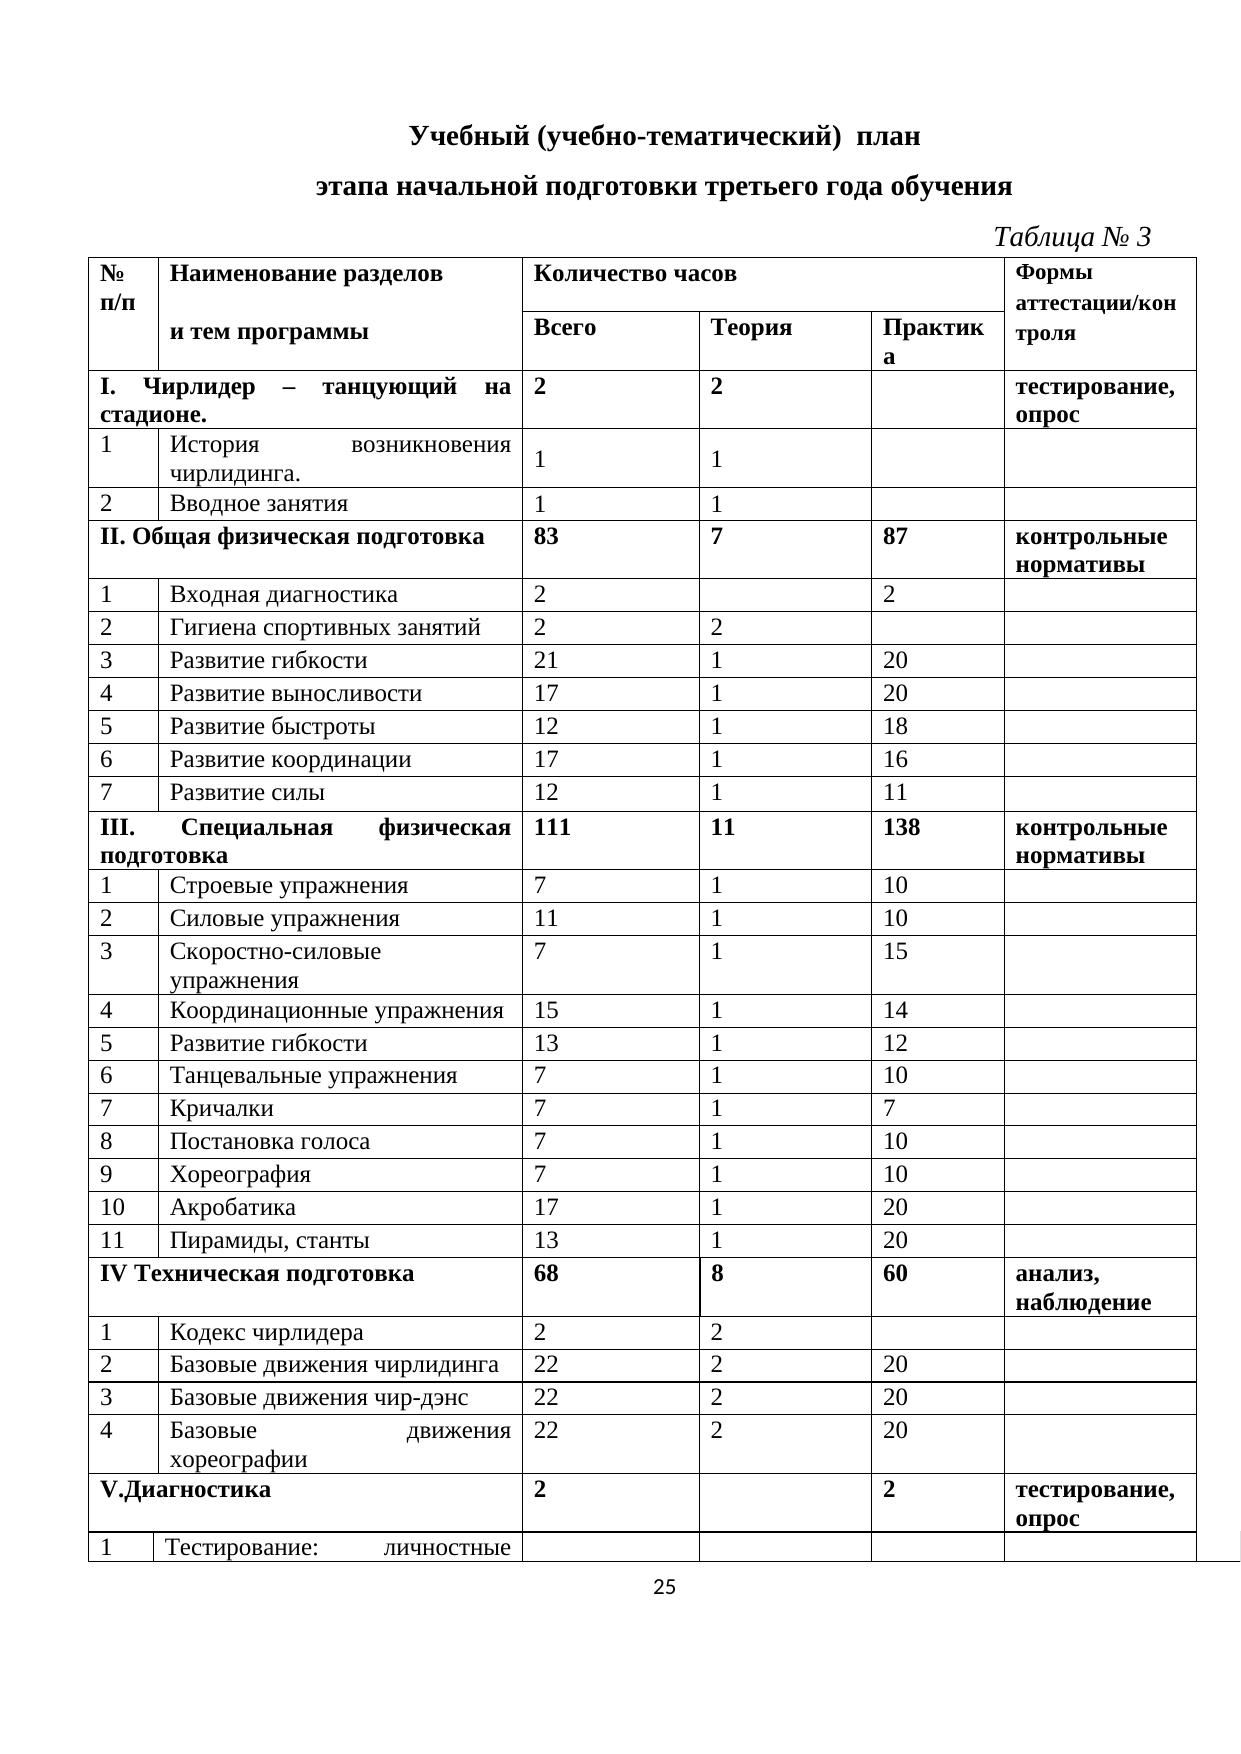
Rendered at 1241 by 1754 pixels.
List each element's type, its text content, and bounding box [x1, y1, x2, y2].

table_cell 7 [523, 936, 699, 994]
text Таблица № 3 [177, 219, 1152, 252]
table_cell [1005, 1126, 1196, 1158]
table_cell 2 [89, 488, 158, 520]
table_cell 12 [872, 1028, 1004, 1059]
table_cell История возникновения чирлидинга. [159, 429, 522, 487]
table_cell 60 [872, 1258, 1004, 1316]
table_cell 20 [872, 1192, 1004, 1224]
table_cell 1 [700, 903, 871, 935]
table_cell 7 [523, 870, 699, 902]
table_cell 1 [700, 744, 871, 776]
table_cell [1197, 1531, 1240, 1561]
table_cell Практика [872, 312, 1004, 370]
table_cell Хореография [159, 1159, 522, 1191]
table_cell Пирамиды, станты [159, 1225, 522, 1257]
table_cell [1005, 1533, 1196, 1561]
table_cell [872, 488, 1004, 520]
table_cell [1005, 645, 1196, 677]
table_cell 10 [89, 1192, 158, 1224]
table_cell Развитие быстроты [159, 711, 522, 743]
table_cell III. Специальная физическая подготовка [89, 812, 522, 869]
table_cell 4 [89, 1415, 158, 1473]
table_cell 18 [872, 711, 1004, 743]
table_header № п/п [89, 258, 158, 370]
table_cell Кодекс чирлидера [159, 1317, 522, 1348]
subtitle этапа начальной подготовки третьего года обучения [177, 168, 1152, 202]
table_cell 3 [89, 1383, 158, 1414]
table_cell 5 [89, 1028, 158, 1059]
table_cell [1005, 1225, 1196, 1257]
table_cell 68 [523, 1258, 699, 1316]
table_cell 7 [700, 521, 871, 578]
table_cell 1 [700, 1126, 871, 1158]
table_cell Развитие координации [159, 744, 522, 776]
table_cell 4 [89, 995, 158, 1027]
table_cell Кричалки [159, 1094, 522, 1125]
table_cell 2 [872, 1474, 1004, 1531]
table_cell 17 [523, 744, 699, 776]
table_cell 1 [700, 936, 871, 994]
table_cell [700, 1533, 871, 1561]
table_cell 22 [523, 1350, 699, 1381]
table_cell 22 [523, 1415, 699, 1473]
table_cell 7 [89, 1094, 158, 1125]
table_cell тестирование, опрос [1005, 371, 1196, 428]
table_cell 7 [523, 1061, 699, 1092]
table_cell 2 [700, 371, 871, 428]
table_cell [872, 371, 1004, 428]
table_cell [1005, 903, 1196, 935]
table_cell Теория [700, 312, 871, 370]
table_cell 83 [523, 521, 699, 578]
table_cell 11 [89, 1225, 158, 1257]
table_cell 11 [523, 903, 699, 935]
table_cell [1005, 1061, 1196, 1092]
table_header Формы аттестации/контроля [1005, 258, 1196, 370]
table_cell 1 [700, 1094, 871, 1125]
table_cell 7 [89, 777, 158, 811]
table_cell [700, 579, 871, 611]
table_cell Базовые движения чир-дэнс [159, 1383, 522, 1414]
table_cell 1 [89, 1533, 153, 1561]
table_cell 7 [523, 1126, 699, 1158]
table_cell Акробатика [159, 1192, 522, 1224]
table_cell Силовые упражнения [159, 903, 522, 935]
table_cell 2 [700, 1350, 871, 1381]
table_cell 2 [89, 1350, 158, 1381]
table_cell [1005, 1415, 1196, 1473]
table_cell 1 [700, 1159, 871, 1191]
table_cell 2 [700, 1383, 871, 1414]
table_cell 15 [872, 936, 1004, 994]
table_cell Развитие гибкости [159, 645, 522, 677]
table_cell 15 [523, 995, 699, 1027]
table_cell [523, 1533, 699, 1561]
table_cell I. Чирлидер – танцующий на стадионе. [89, 371, 522, 428]
table_cell 11 [700, 812, 871, 869]
subtitle Учебный (учебно-тематический) план [177, 118, 1152, 152]
table_cell [1005, 1094, 1196, 1125]
table_cell 1 [89, 1317, 158, 1348]
table_cell 1 [523, 429, 699, 487]
table_cell 10 [872, 1061, 1004, 1092]
table_cell [1005, 936, 1196, 994]
table_cell 7 [523, 1094, 699, 1125]
table_cell 13 [523, 1225, 699, 1257]
table_cell [700, 1474, 871, 1531]
table_cell [1005, 678, 1196, 710]
table_cell 1 [700, 870, 871, 902]
table_cell Строевые упражнения [159, 870, 522, 902]
table_cell [1005, 488, 1196, 520]
table_cell тестирование, опрос [1005, 1474, 1196, 1531]
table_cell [154, 1533, 522, 1561]
table_cell Базовые движения хореографии [159, 1415, 522, 1473]
table_cell 20 [872, 1350, 1004, 1381]
table_cell [872, 429, 1004, 487]
table_cell 20 [872, 645, 1004, 677]
table_cell [1005, 744, 1196, 776]
table_cell Всего [523, 312, 699, 370]
table_cell 7 [872, 1094, 1004, 1125]
table_cell 3 [89, 645, 158, 677]
table_cell 10 [872, 1126, 1004, 1158]
table_cell Координационные упражнения [159, 995, 522, 1027]
table_cell 20 [872, 678, 1004, 710]
table_cell 2 [523, 371, 699, 428]
table_cell 16 [872, 744, 1004, 776]
table_cell контрольные нормативы [1005, 812, 1196, 869]
table_cell 17 [523, 678, 699, 710]
table_cell 6 [89, 1061, 158, 1092]
table_cell 20 [872, 1383, 1004, 1414]
table_cell 8 [89, 1126, 158, 1158]
table_cell 4 [89, 678, 158, 710]
table_cell 1 [700, 488, 871, 520]
table_cell 12 [523, 711, 699, 743]
table_cell 5 [89, 711, 158, 743]
table_cell 2 [89, 612, 158, 644]
table_cell 12 [523, 777, 699, 811]
table_cell 20 [872, 1415, 1004, 1473]
table_cell [1005, 429, 1196, 487]
table_cell Входная диагностика [159, 579, 522, 611]
table_cell 2 [89, 903, 158, 935]
table_cell 10 [872, 870, 1004, 902]
table_cell контрольные нормативы [1005, 521, 1196, 578]
table_cell Скоростно-силовые упражнения [159, 936, 522, 994]
table_cell 2 [523, 1474, 699, 1531]
table_cell 20 [872, 1225, 1004, 1257]
table_cell 1 [523, 488, 699, 520]
table_cell 10 [872, 903, 1004, 935]
table_cell анализ, наблюдение [1005, 1258, 1196, 1316]
table_cell 87 [872, 521, 1004, 578]
table_cell 6 [89, 744, 158, 776]
table_cell [1005, 612, 1196, 644]
table_cell 2 [523, 1317, 699, 1348]
table_cell Постановка голоса [159, 1126, 522, 1158]
table_cell Базовые движения чирлидинга [159, 1350, 522, 1381]
table_cell 2 [700, 1415, 871, 1473]
table_cell [1005, 1317, 1196, 1348]
table_cell Развитие силы [159, 777, 522, 811]
table_cell 1 [700, 1028, 871, 1059]
table_cell 2 [523, 612, 699, 644]
table_cell 1 [700, 1192, 871, 1224]
table_cell 1 [700, 1061, 871, 1092]
table_cell 1 [700, 1225, 871, 1257]
table_cell [1005, 1028, 1196, 1059]
table_cell [872, 612, 1004, 644]
table_cell 1 [700, 429, 871, 487]
table_cell Гигиена спортивных занятий [159, 612, 522, 644]
table_cell 1 [700, 678, 871, 710]
table_header Наименование разделов и тем программы [159, 258, 522, 370]
table_cell Развитие гибкости [159, 1028, 522, 1059]
table_cell 10 [872, 1159, 1004, 1191]
table_cell 1 [700, 645, 871, 677]
table_cell [1005, 1159, 1196, 1191]
table_cell 1 [89, 579, 158, 611]
table_cell 111 [523, 812, 699, 869]
table_cell II. Общая физическая подготовка [89, 521, 522, 578]
table_cell 17 [523, 1192, 699, 1224]
table_cell [1005, 995, 1196, 1027]
table_cell 2 [872, 579, 1004, 611]
table_cell 8 [701, 1258, 871, 1316]
table_cell 2 [523, 579, 699, 611]
table_header Количество часов [523, 258, 1004, 311]
table_cell 1 [700, 777, 871, 811]
table_cell 9 [89, 1159, 158, 1191]
table_cell [872, 1533, 1004, 1561]
table_cell [1005, 1192, 1196, 1224]
table_cell [1005, 579, 1196, 611]
table_cell [1005, 777, 1196, 811]
table_cell [1005, 1383, 1196, 1414]
table_cell 1 [700, 711, 871, 743]
table_cell Вводное занятия [159, 488, 522, 520]
table_cell 14 [872, 995, 1004, 1027]
table_cell 1 [89, 429, 158, 487]
table_cell 1 [700, 995, 871, 1027]
table_cell [1005, 1350, 1196, 1381]
table_cell 3 [89, 936, 158, 994]
table_cell [1005, 870, 1196, 902]
table_cell [1005, 711, 1196, 743]
table_cell 7 [523, 1159, 699, 1191]
table_cell 21 [523, 645, 699, 677]
table_cell 1 [89, 870, 158, 902]
table_cell Танцевальные упражнения [159, 1061, 522, 1092]
table_cell 13 [523, 1028, 699, 1059]
table_cell V.Диагностика [89, 1474, 522, 1531]
table_cell Развитие выносливости [159, 678, 522, 710]
table_cell 2 [700, 1317, 871, 1348]
table_cell 22 [523, 1383, 699, 1414]
table_cell 11 [872, 777, 1004, 811]
table_cell 2 [700, 612, 871, 644]
table_cell [872, 1317, 1004, 1348]
table_cell IV Техническая подготовка [89, 1258, 522, 1316]
table_cell 138 [872, 812, 1004, 869]
